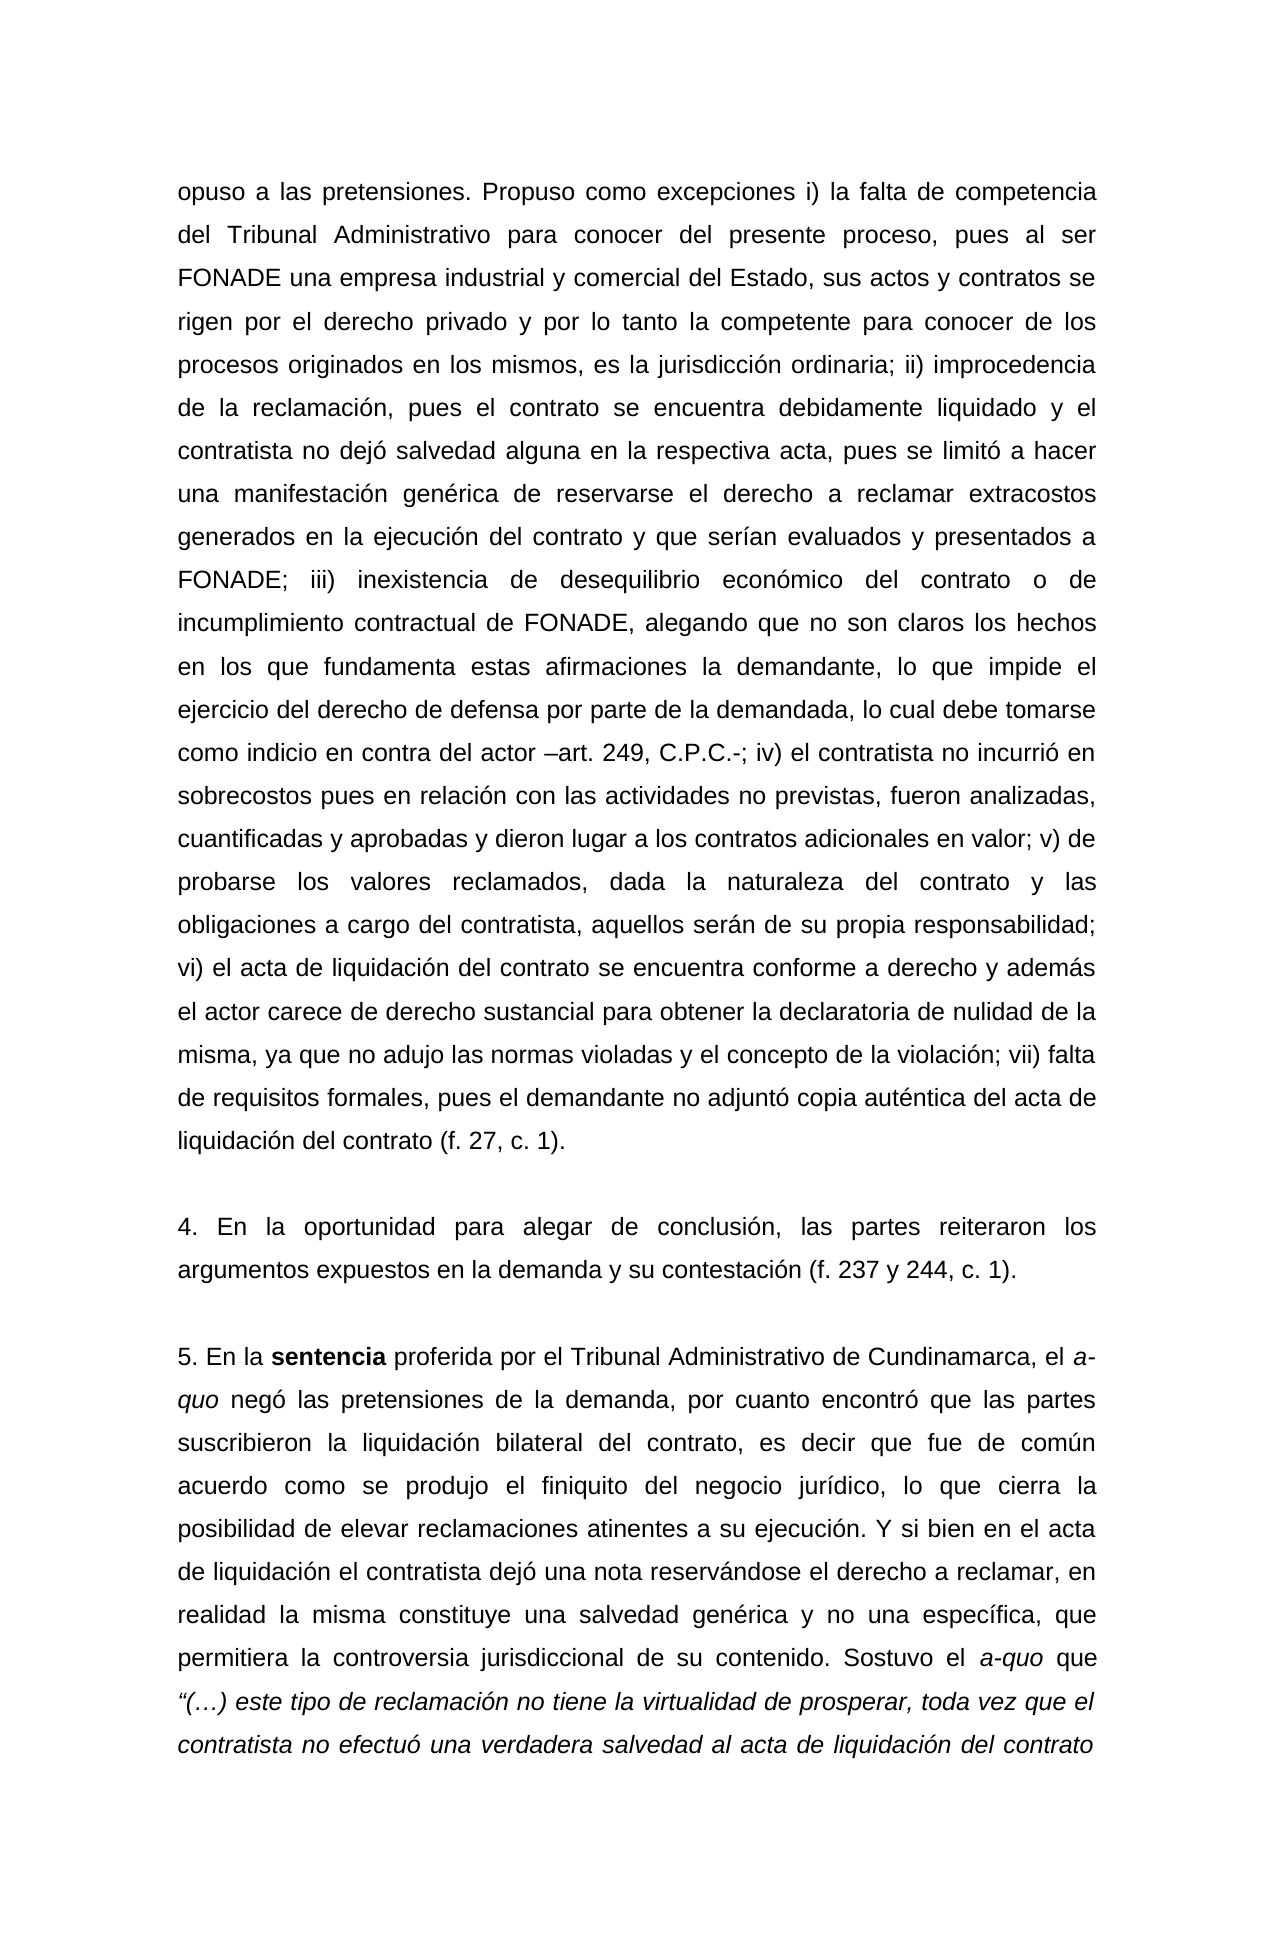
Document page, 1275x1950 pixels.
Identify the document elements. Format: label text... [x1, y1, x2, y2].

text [177, 177, 1098, 1155]
text 4. En la oportunidad para alegar de conclusión, las partes reiteraron los argumentos expuestos en la demanda y su contestación (f. 237 y 244, c. 1). [177, 1212, 1098, 1284]
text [177, 1342, 1098, 1758]
